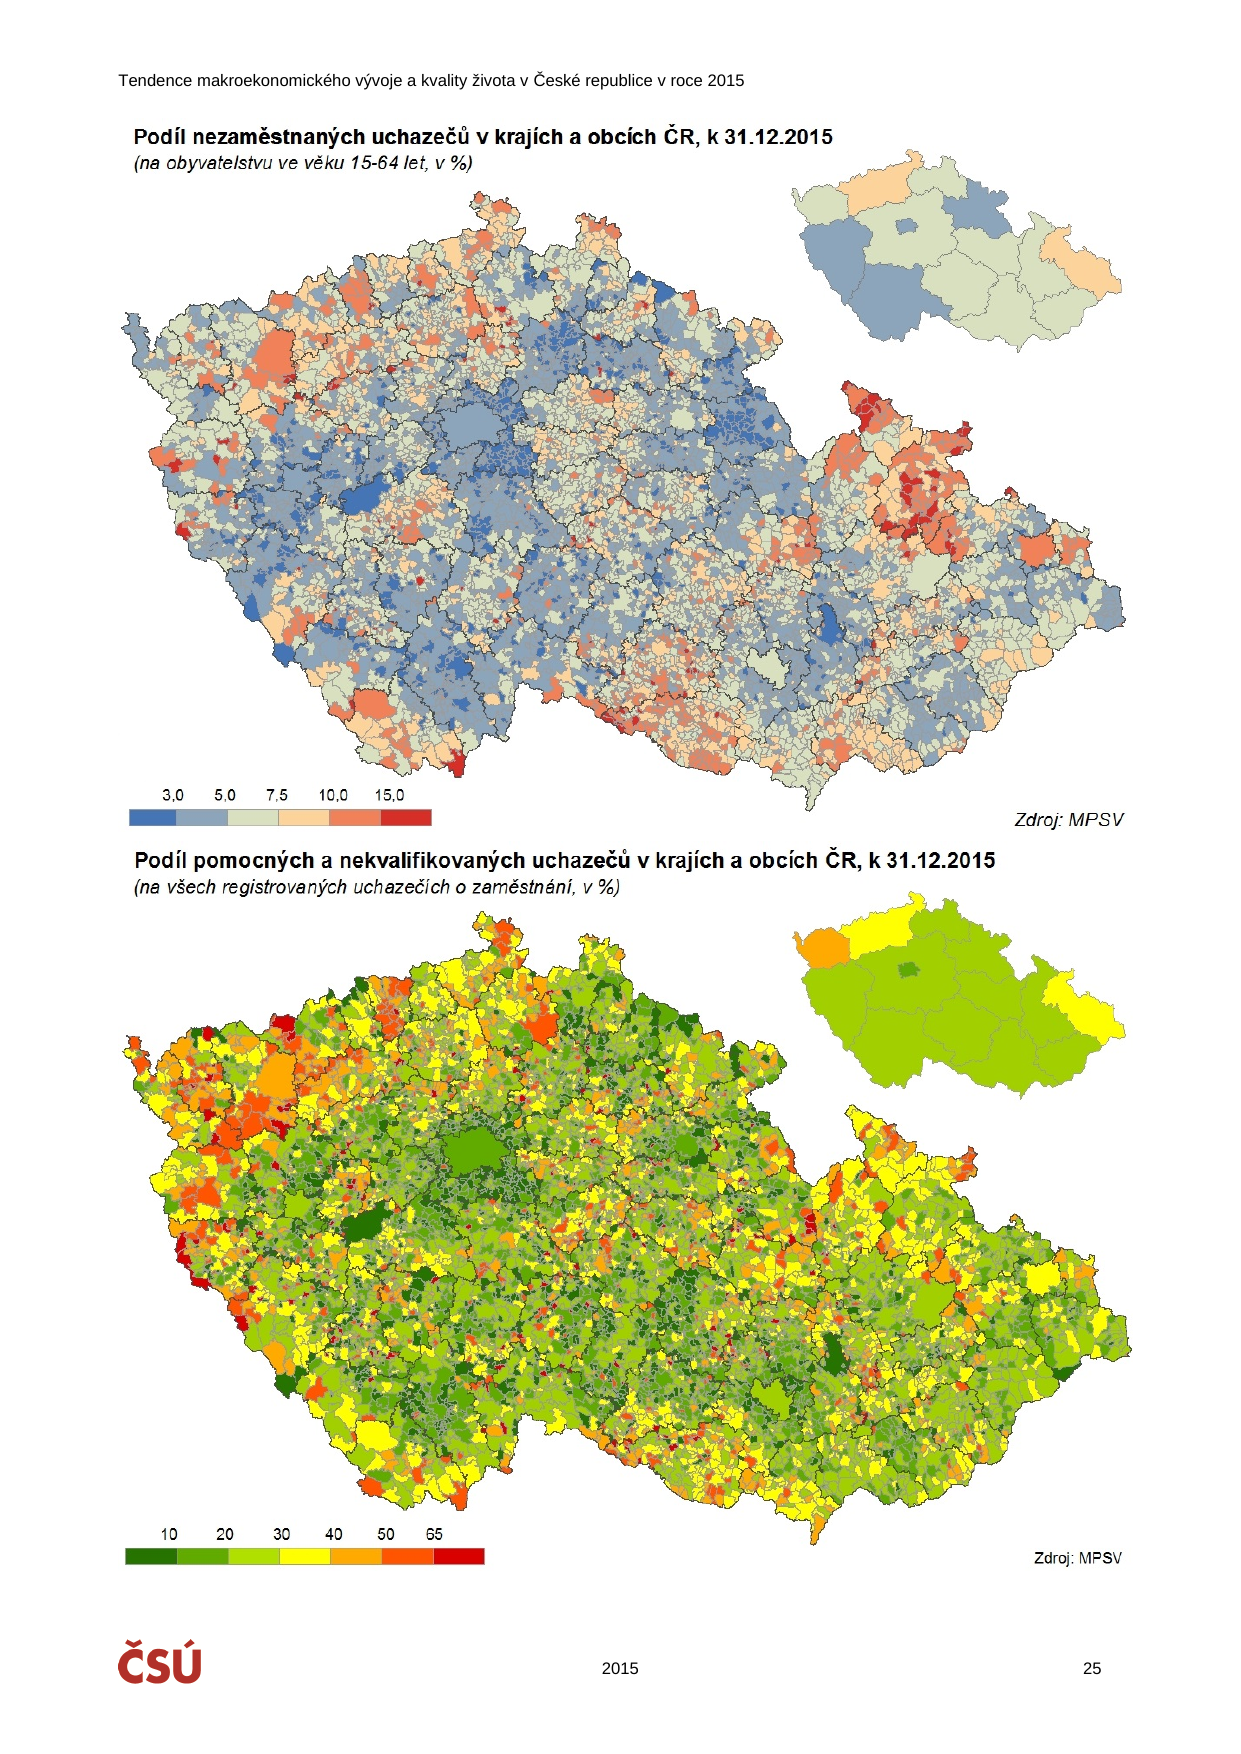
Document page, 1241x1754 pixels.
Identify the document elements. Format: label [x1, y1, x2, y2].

picture [118, 118, 1128, 832]
picture [118, 841, 1133, 1571]
picture [118, 1639, 201, 1684]
